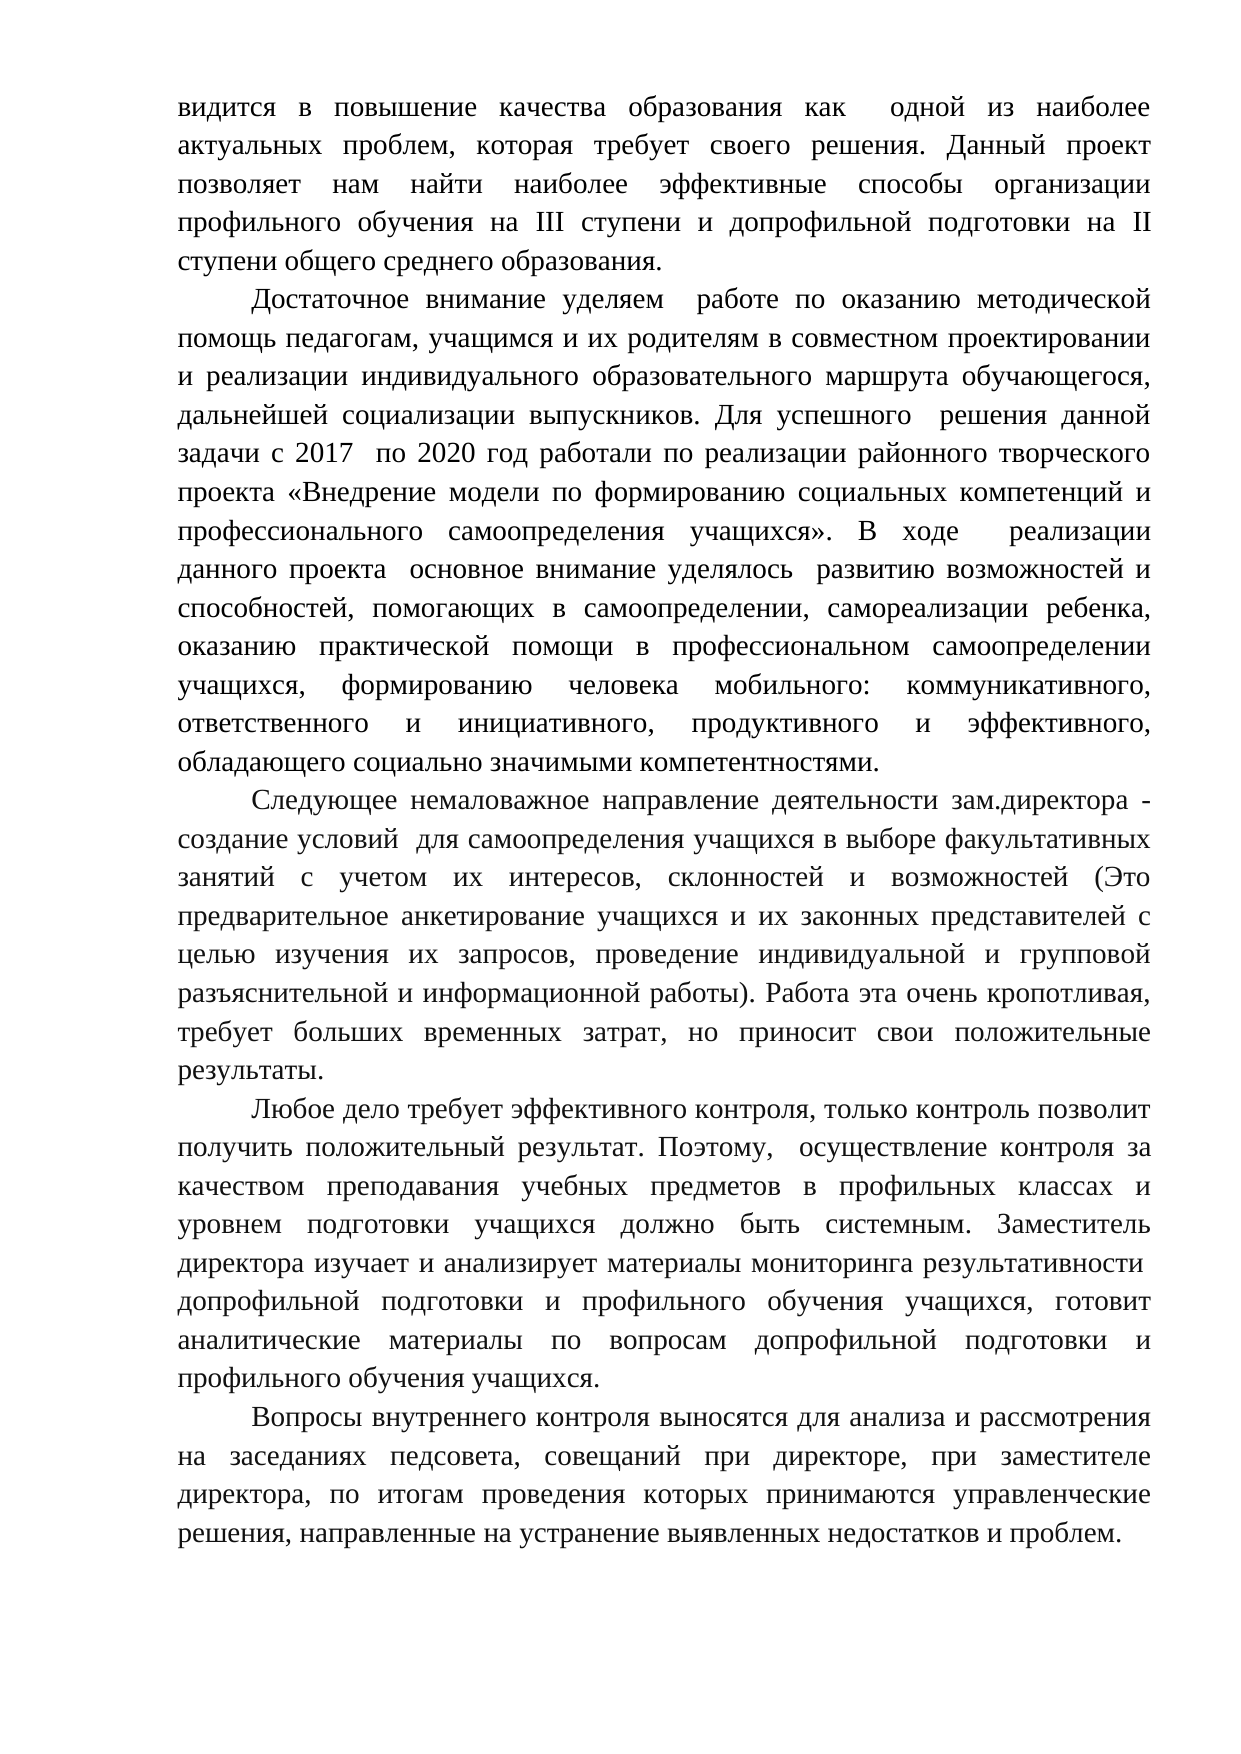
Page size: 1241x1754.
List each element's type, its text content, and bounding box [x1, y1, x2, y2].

text Вопросы внутреннего контроля выносятся для анализа и рассмотрения на заседаниях педсовета, совещаний при директоре, при заместителе директора, по итогам проведения которых принимаются управленческие решения, направленные на устранение выявленных недостатков и проблем. [177, 1399, 1152, 1548]
list Достаточное внимание уделяем работе по оказанию методической помощь педагогам, учащимся и их родителям в совместном проектировании и реализации индивидуального образовательного маршрута обучающегося, дальнейшей социализации выпускников. Для успешного решения данной задачи с 2017 по 2020 год работали по реализации районного творческого проекта «Внедрение модели по формированию социальных компетенций и профессионального самоопределения учащихся». В ходе реализации данного проекта основное внимание уделялось развитию возможностей и способностей, помогающих в самоопределении, самореализации ребенка, оказанию практической помощи в профессиональном самоопределении учащихся, формированию человека мобильного: коммуникативного, ответственного и инициативного, продуктивного и эффективного, обладающего социально значимыми компетентностями. [177, 281, 1152, 777]
text Следующее немаловажное направление деятельности зам.директора - создание условий для самоопределения учащихся в выборе факультативных занятий с учетом их интересов, склонностей и возможностей (Это предварительное анкетирование учащихся и их законных представителей с целью изучения их запросов, проведение индивидуальной и групповой разъяснительной и информационной работы). Работа эта очень кропотливая, требует больших временных затрат, но приносит свои положительные результаты. [177, 782, 1152, 1086]
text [177, 89, 1152, 276]
text Любое дело требует эффективного контроля, только контроль позволит получить положительный результат. Поэтому, осуществление контроля за качеством преподавания учебных предметов в профильных классах и уровнем подготовки учащихся должно быть системным. Заместитель директора изучает и анализирует материалы мониторинга результативности допрофильной подготовки и профильного обучения учащихся, готовит аналитические материалы по вопросам допрофильной подготовки и профильного обучения учащихся. [177, 1091, 1152, 1394]
